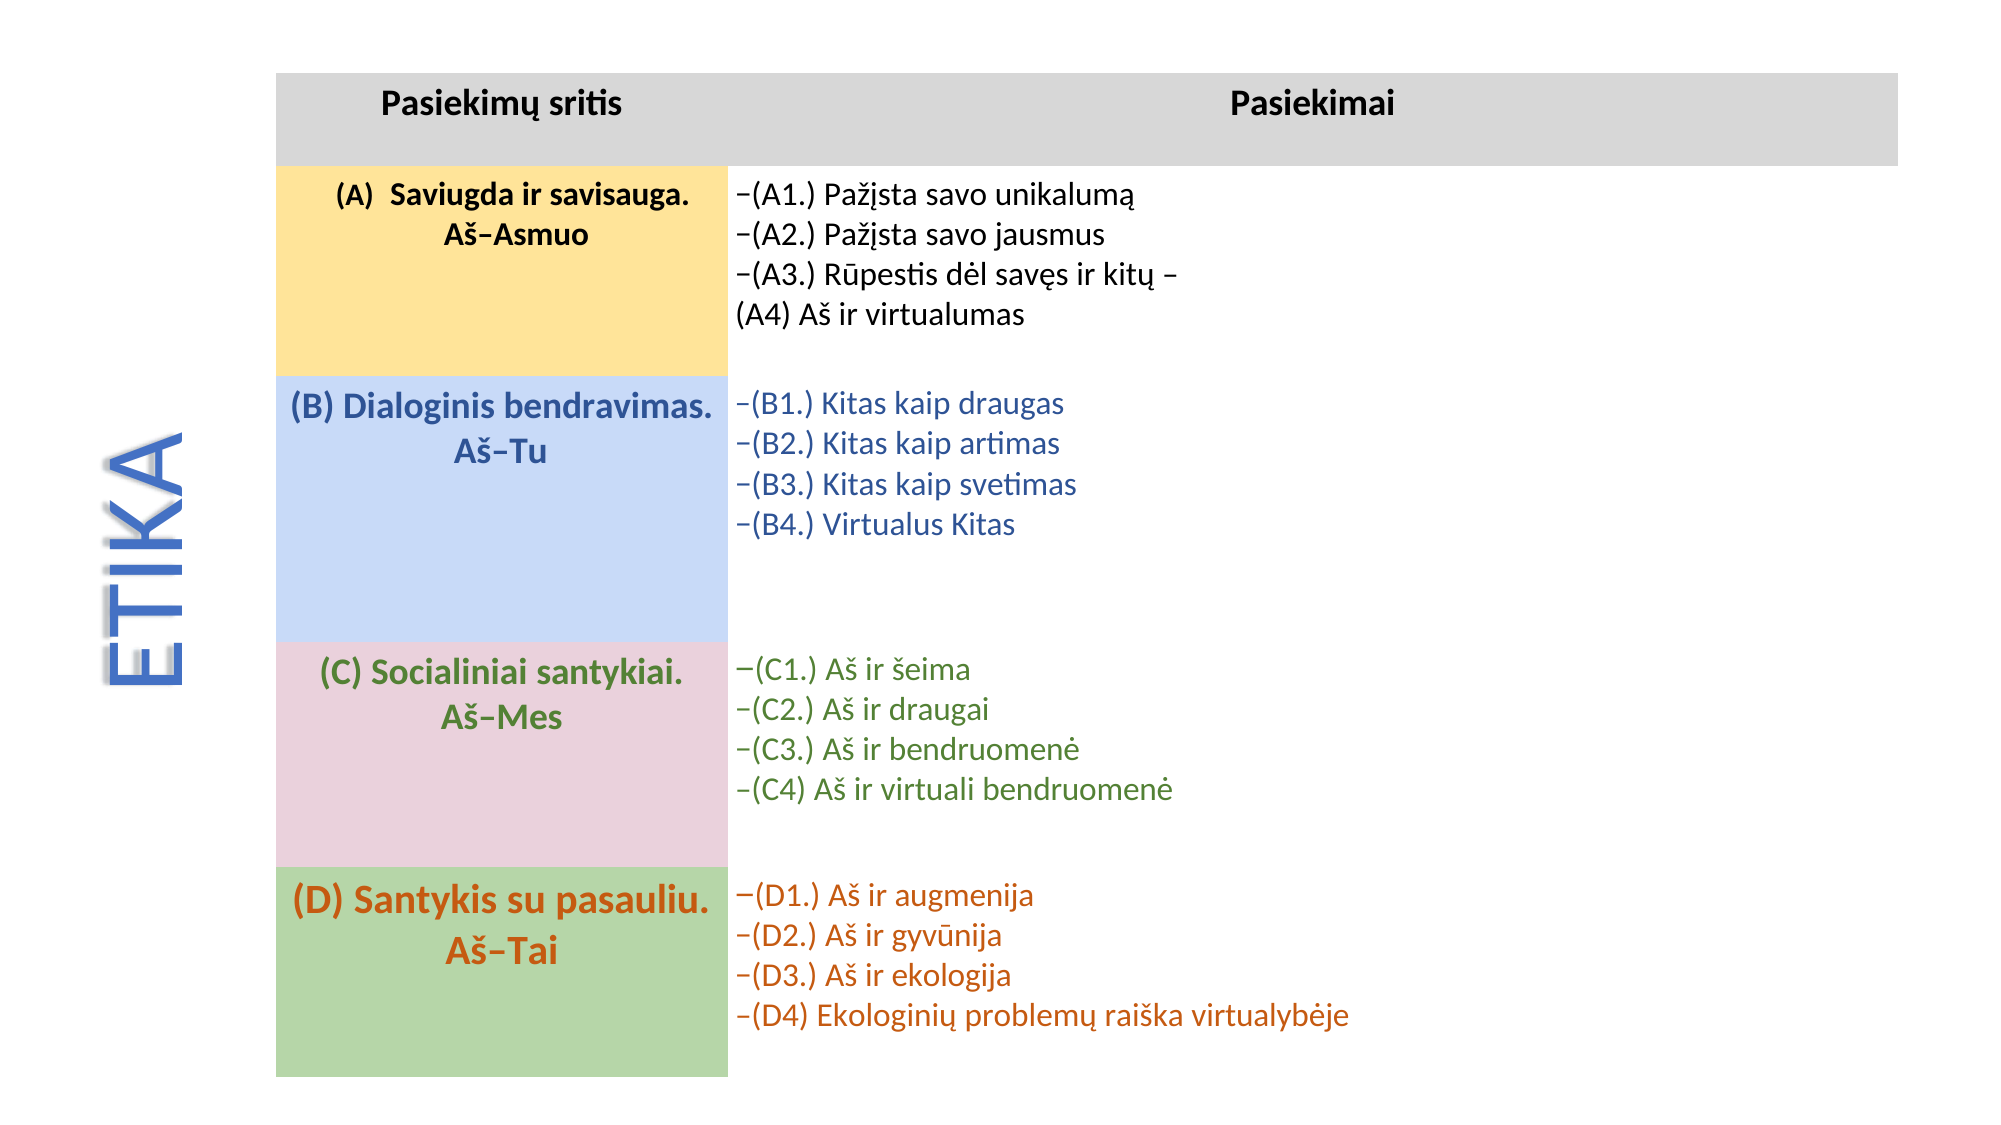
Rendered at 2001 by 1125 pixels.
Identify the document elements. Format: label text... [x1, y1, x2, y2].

table_cell −(C1.) Aš ir šeima −(C2.) Aš ir draugai −(C3.) Aš ir bendruomenė –(C4) Aš ir virtuali bendruomenė [728, 642, 1898, 867]
table_cell −(A1.) Pažįsta savo unikalumą −(A2.) Pažįsta savo jausmus −(A3.) Rūpestis dėl savęs ir kitų –(A4) Aš ir virtualumas [728, 166, 1898, 376]
table_header Pasiekimų sritis [276, 73, 728, 166]
table_cell −(D1.) Aš ir augmenija −(D2.) Aš ir gyvūnija −(D3.) Aš ir ekologija –(D4) Ekologinių problemų raiška virtualybėje [728, 867, 1898, 1077]
picture [29, 359, 277, 767]
table_cell (B) Dialoginis bendravimas. Aš–Tu [277, 376, 728, 642]
table_header Pasiekimai [728, 73, 1898, 166]
table_cell (C) Socialiniai santykiai. Aš–Mes [276, 642, 728, 867]
table_cell −(B1.) Kitas kaip draugas −(B2.) Kitas kaip artimas −(B3.) Kitas kaip svetimas −(B4.) Virtualus Kitas [728, 376, 1898, 642]
table_cell (A) Saviugda ir savisauga. Aš–Asmuo [276, 166, 728, 376]
table_cell (D) Santykis su pasauliu. Aš–Tai [276, 867, 728, 1077]
